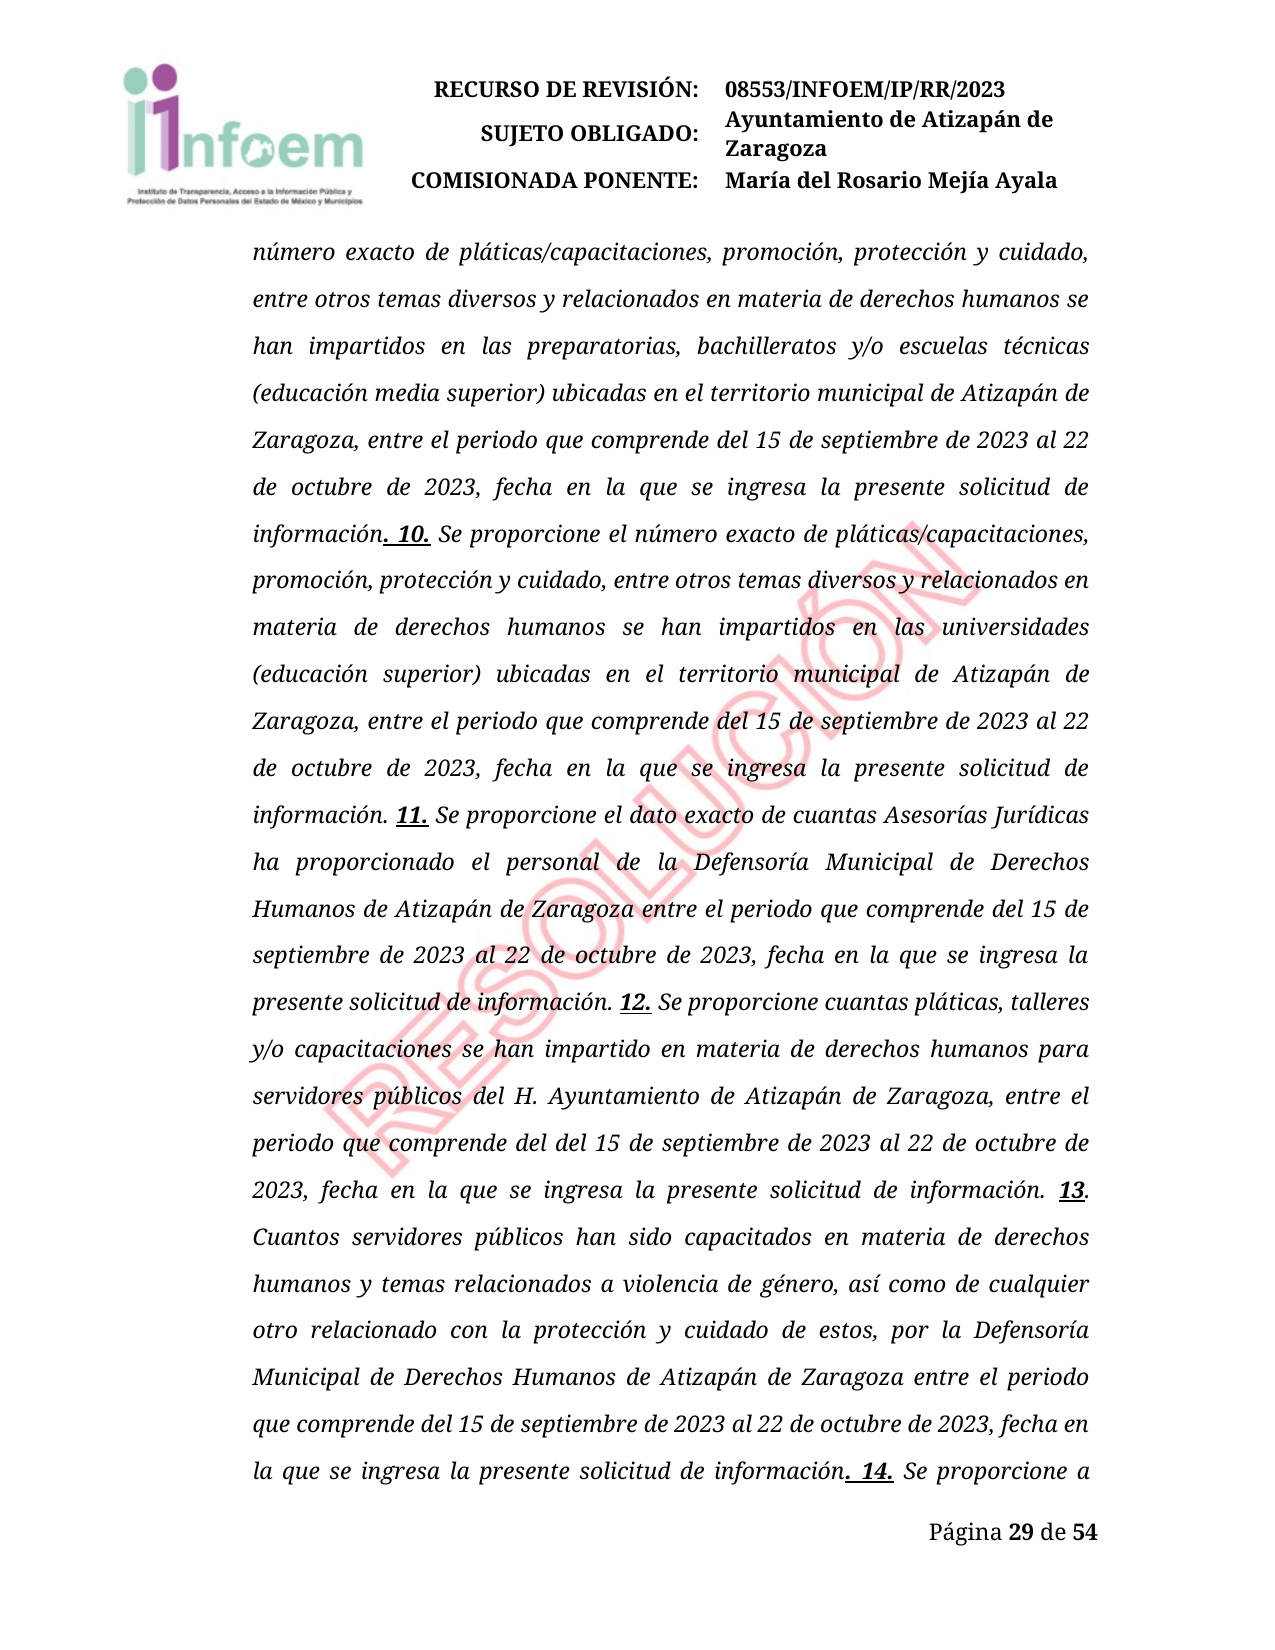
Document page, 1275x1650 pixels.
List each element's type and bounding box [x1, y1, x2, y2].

list [252, 236, 1093, 1486]
picture [5, 5, 1268, 1649]
